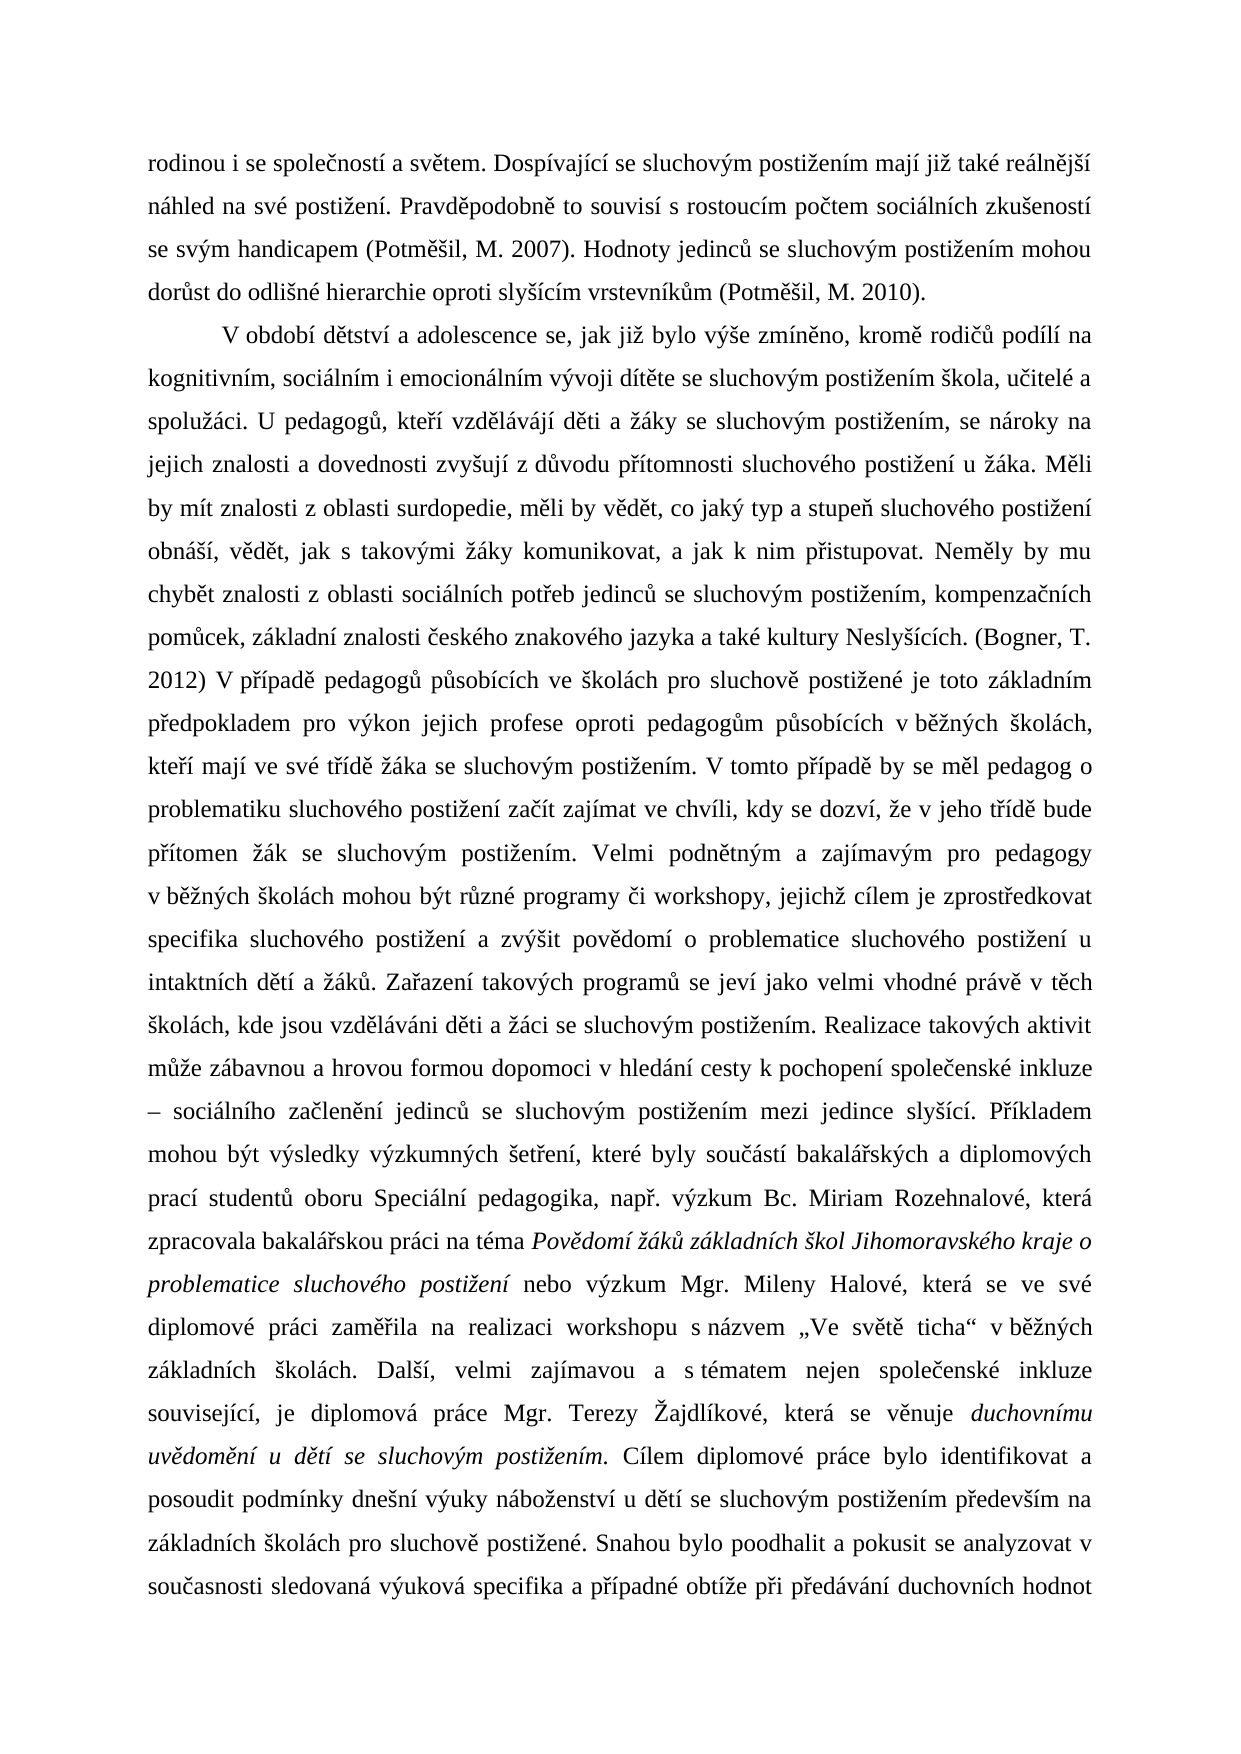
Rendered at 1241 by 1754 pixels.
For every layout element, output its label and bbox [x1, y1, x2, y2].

list [148, 320, 1093, 1599]
list [148, 148, 1093, 306]
